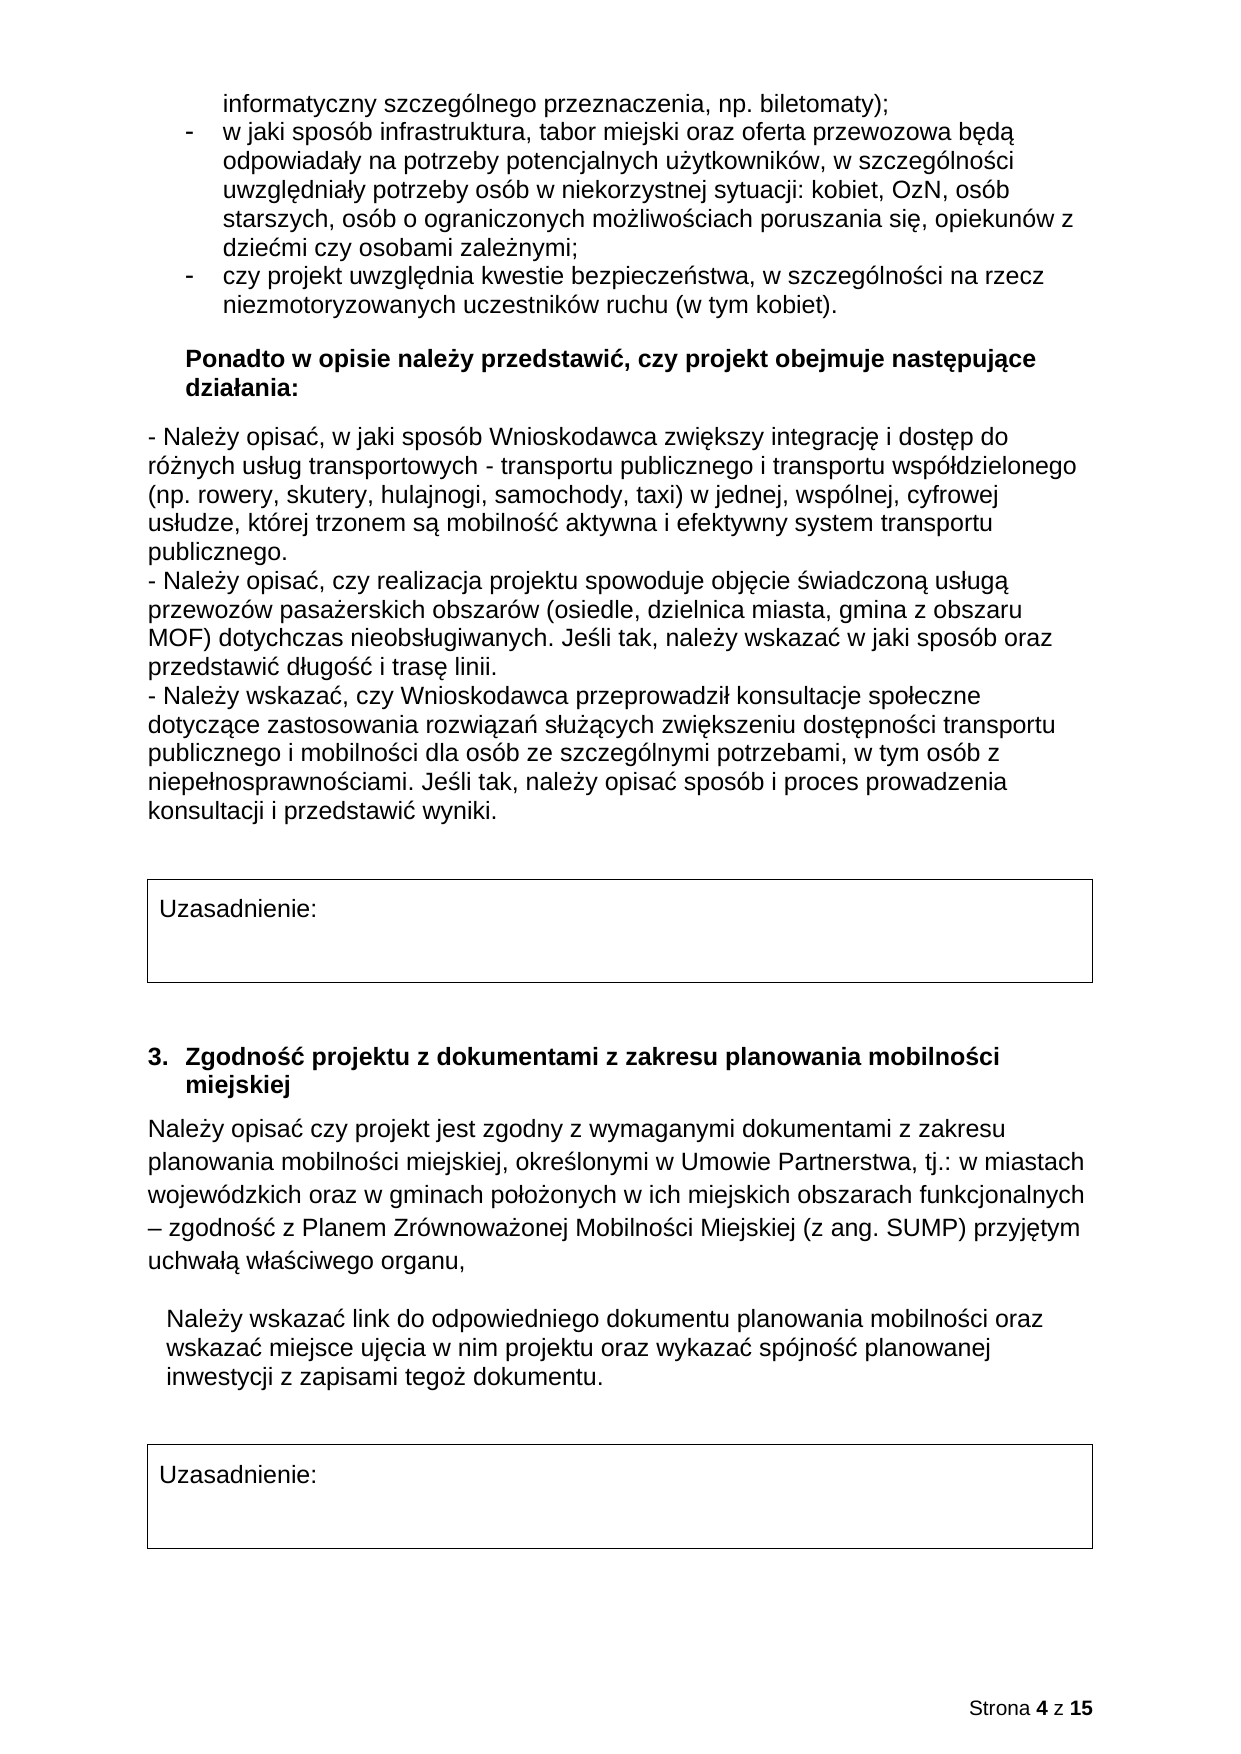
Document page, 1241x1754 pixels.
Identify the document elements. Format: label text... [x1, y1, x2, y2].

list Zgodność projektu z dokumentami z zakresu planowania mobilności miejskiej [148, 1042, 1093, 1099]
list w jaki sposób infrastruktura, tabor miejski oraz oferta przewozowa będą odpowiadały na potrzeby potencjalnych użytkowników, w szczególności uwzględniały potrzeby osób w niekorzystnej sytuacji: kobiet, OzN, osób starszych, osób o ograniczonych możliwościach poruszania się, opiekunów z dziećmi czy osobami zależnymi; [185, 117, 1093, 261]
text Należy opisać czy projekt jest zgodny z wymaganymi dokumentami z zakresu planowania mobilności miejskiej, określonymi w Umowie Partnerstwa, tj.: w miastach wojewódzkich oraz w gminach położonych w ich miejskich obszarach funkcjonalnych – zgodność z Planem Zrównoważonej Mobilności Miejskiej (z ang. SUMP) przyjętym uchwałą właściwego organu, [148, 1114, 1093, 1275]
text - Należy opisać, w jaki sposób Wnioskodawca zwiększy integrację i dostęp do różnych usług transportowych - transportu publicznego i transportu współdzielonego (np. rowery, skutery, hulajnogi, samochody, taxi) w jednej, wspólnej, cyfrowej usłudze, której trzonem są mobilność aktywna i efektywny system transportu publicznego. [148, 422, 1093, 566]
table_header Uzasadnienie: [148, 1445, 1092, 1548]
text Ponadto w opisie należy przedstawić, czy projekt obejmuje następujące działania: [185, 344, 1093, 401]
text - Należy opisać, czy realizacja projektu spowoduje objęcie świadczoną usługą przewozów pasażerskich obszarów (osiedle, dzielnica miasta, gmina z obszaru MOF) dotychczas nieobsługiwanych. Jeśli tak, należy wskazać w jaki sposób oraz przedstawić długość i trasę linii. [148, 566, 1093, 681]
text Należy wskazać link do odpowiedniego dokumentu planowania mobilności oraz wskazać miejsce ujęcia w nim projektu oraz wykazać spójność planowanej inwestycji z zapisami tegoż dokumentu. [166, 1304, 1093, 1391]
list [185, 89, 1093, 117]
list czy projekt uwzględnia kwestie bezpieczeństwa, w szczególności na rzecz niezmotoryzowanych uczestników ruchu (w tym kobiet). [185, 261, 1093, 319]
text - Należy wskazać, czy Wnioskodawca przeprowadził konsultacje społeczne dotyczące zastosowania rozwiązań służących zwiększeniu dostępności transportu publicznego i mobilności dla osób ze szczególnymi potrzebami, w tym osób z niepełnosprawnościami. Jeśli tak, należy opisać sposób i proces prowadzenia konsultacji i przedstawić wyniki. [148, 681, 1093, 825]
table_header Uzasadnienie: [148, 880, 1092, 982]
